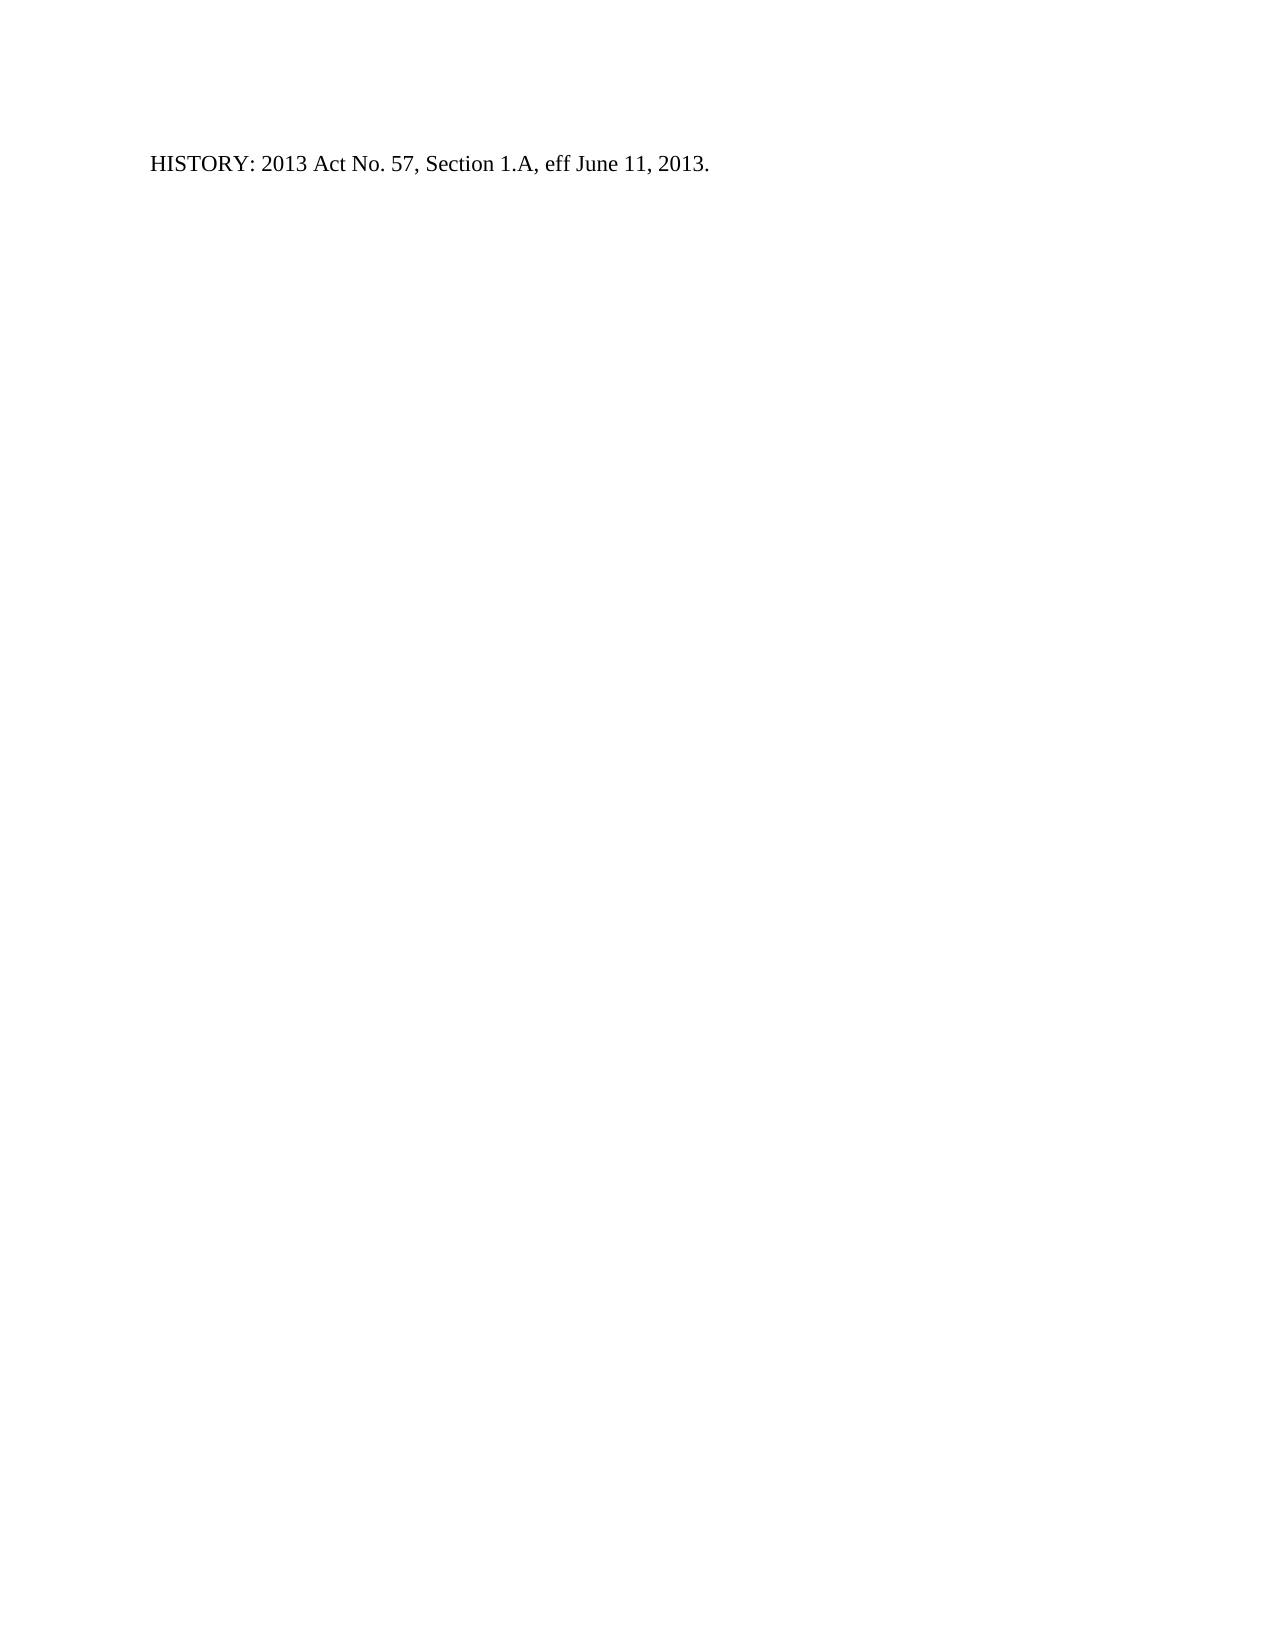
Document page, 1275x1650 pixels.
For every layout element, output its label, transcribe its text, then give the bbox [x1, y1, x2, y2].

text HISTORY: 2013 Act No. 57, Section 1.A, eff June 11, 2013. [150, 150, 1125, 176]
